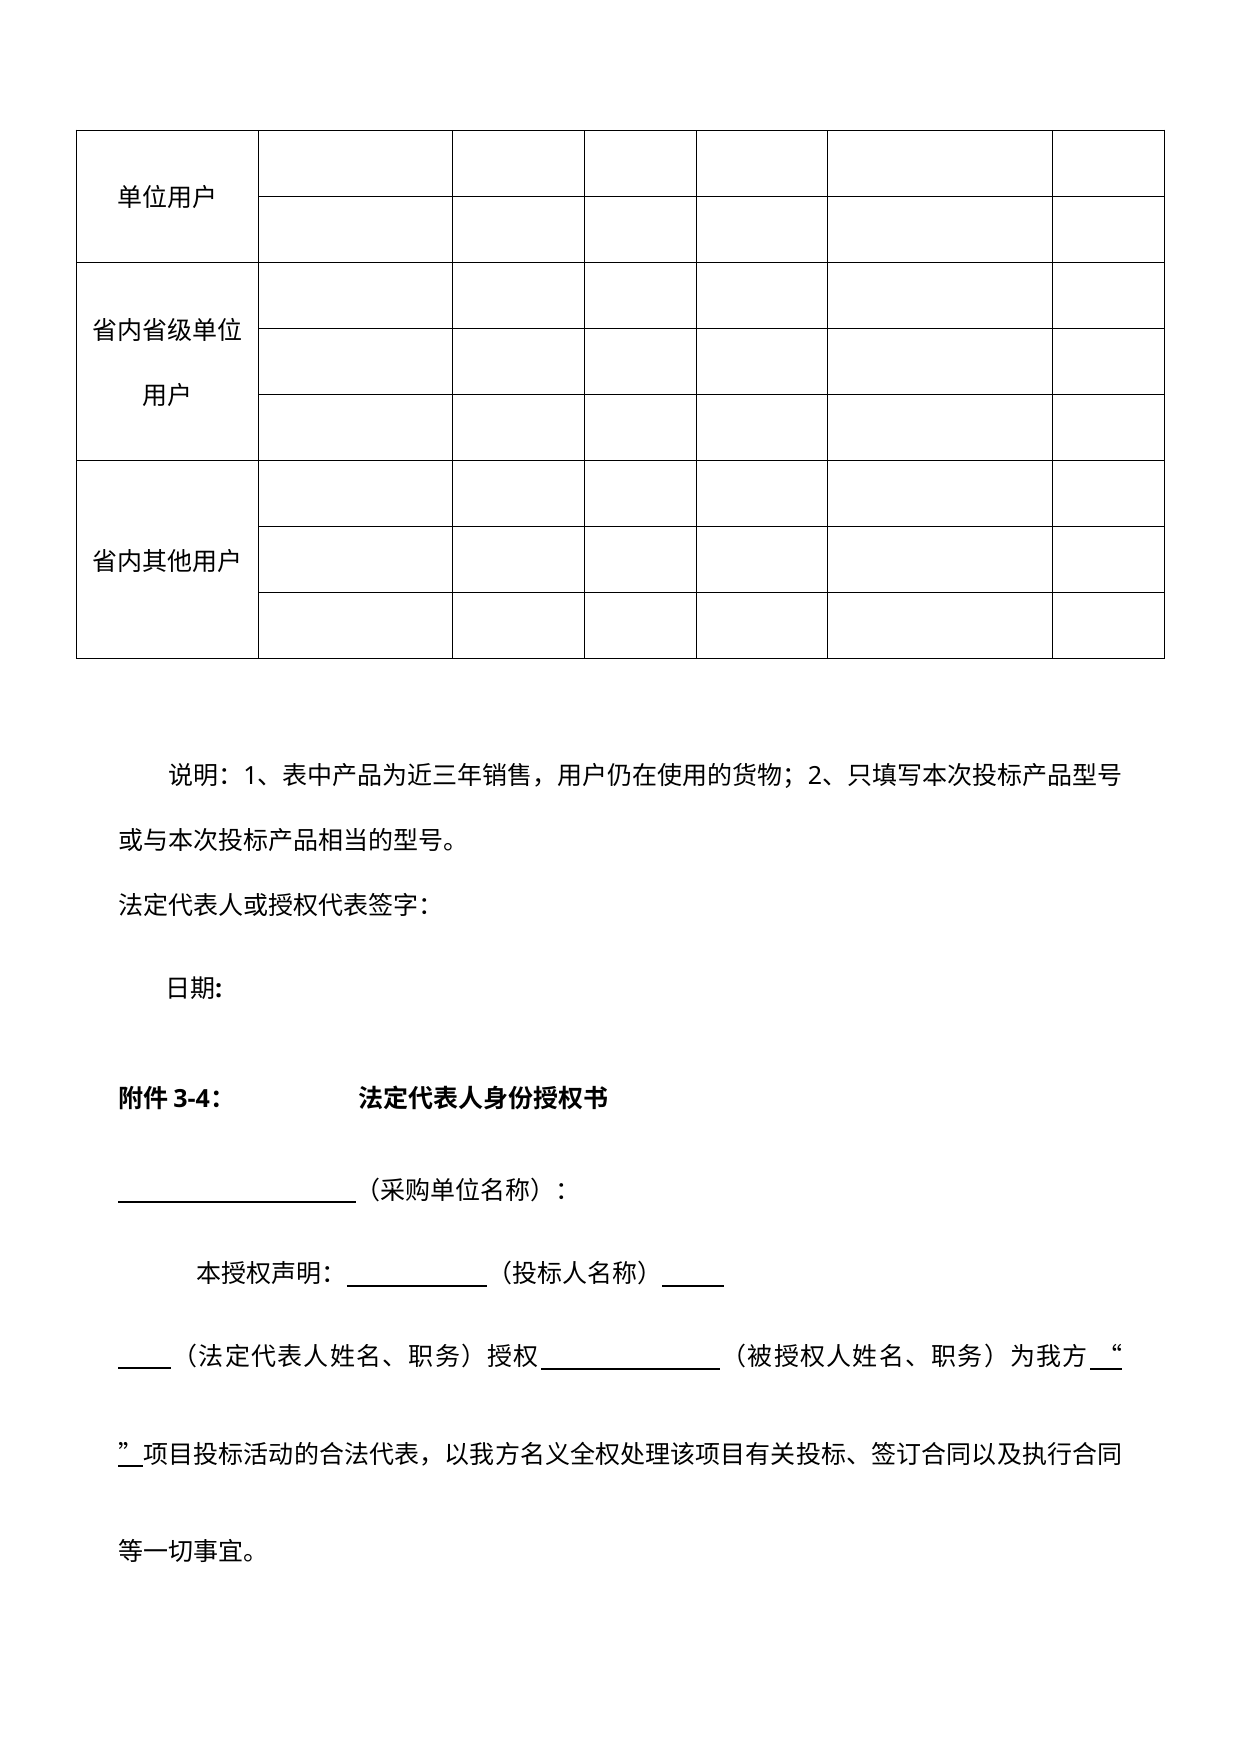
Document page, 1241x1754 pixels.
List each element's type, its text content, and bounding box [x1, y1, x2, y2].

table_cell [453, 527, 584, 592]
table_cell [828, 263, 1052, 328]
table_cell [259, 131, 452, 196]
table_cell [828, 329, 1052, 394]
table_cell [828, 395, 1052, 460]
table_cell [1053, 395, 1164, 460]
table_cell [697, 527, 827, 592]
table_cell [259, 527, 452, 592]
subtitle 附件3-4： 法定代表人身份授权书 [118, 1064, 1122, 1129]
table_cell [453, 395, 584, 460]
table_cell [453, 329, 584, 394]
table_cell [697, 593, 827, 658]
table_cell [828, 131, 1052, 196]
table_cell [259, 593, 452, 658]
table_cell [697, 329, 827, 394]
table_cell [453, 131, 584, 196]
table_cell [585, 395, 696, 460]
text 说明：1、表中产品为近三年销售，用户仍在使用的货物；2、只填写本次投标产品型号或与本次投标产品相当的型号。 [118, 741, 1122, 871]
table_cell [453, 197, 584, 262]
text 法定代表人或授权代表签字： [118, 871, 1122, 936]
table_cell [1053, 131, 1164, 196]
table_cell [585, 263, 696, 328]
table_cell [585, 131, 696, 196]
table_cell [585, 527, 696, 592]
table_cell [697, 131, 827, 196]
table_cell [1053, 461, 1164, 526]
text （法定代表人姓名、职务）授权 （被授权人姓名、职务）为我方 “ ”项目投标活动的合法代表，以我方名义全权处理该项目有关投标、签订合同以及执行合同等一切事宜。 [118, 1322, 1122, 1582]
table_cell [828, 527, 1052, 592]
table_cell [259, 461, 452, 526]
table_cell [453, 263, 584, 328]
table_cell [259, 329, 452, 394]
table_cell [585, 593, 696, 658]
table_cell [828, 593, 1052, 658]
table_cell [828, 197, 1052, 262]
table_cell [259, 197, 452, 262]
table_cell [697, 197, 827, 262]
table_cell [697, 461, 827, 526]
table_cell [585, 329, 696, 394]
table_cell [453, 461, 584, 526]
table_cell [1053, 197, 1164, 262]
table_cell [259, 263, 452, 328]
table_cell [585, 461, 696, 526]
table_cell [697, 395, 827, 460]
table_cell [1053, 329, 1164, 394]
table_cell 省内其他用户 [77, 461, 258, 658]
table_header 省外省级以上单位用户 [77, 131, 258, 262]
table_cell [1053, 263, 1164, 328]
table_cell [697, 263, 827, 328]
text （采购单位名称）： [118, 1156, 1122, 1221]
table_cell [1053, 593, 1164, 658]
table_cell [259, 395, 452, 460]
table_cell [585, 197, 696, 262]
text 本授权声明： （投标人名称） [118, 1239, 1122, 1304]
table_cell [1053, 527, 1164, 592]
text 日期: [118, 954, 1122, 1019]
table_cell 省内省级单位用户 [77, 263, 258, 460]
table_cell [453, 593, 584, 658]
table_cell [828, 461, 1052, 526]
